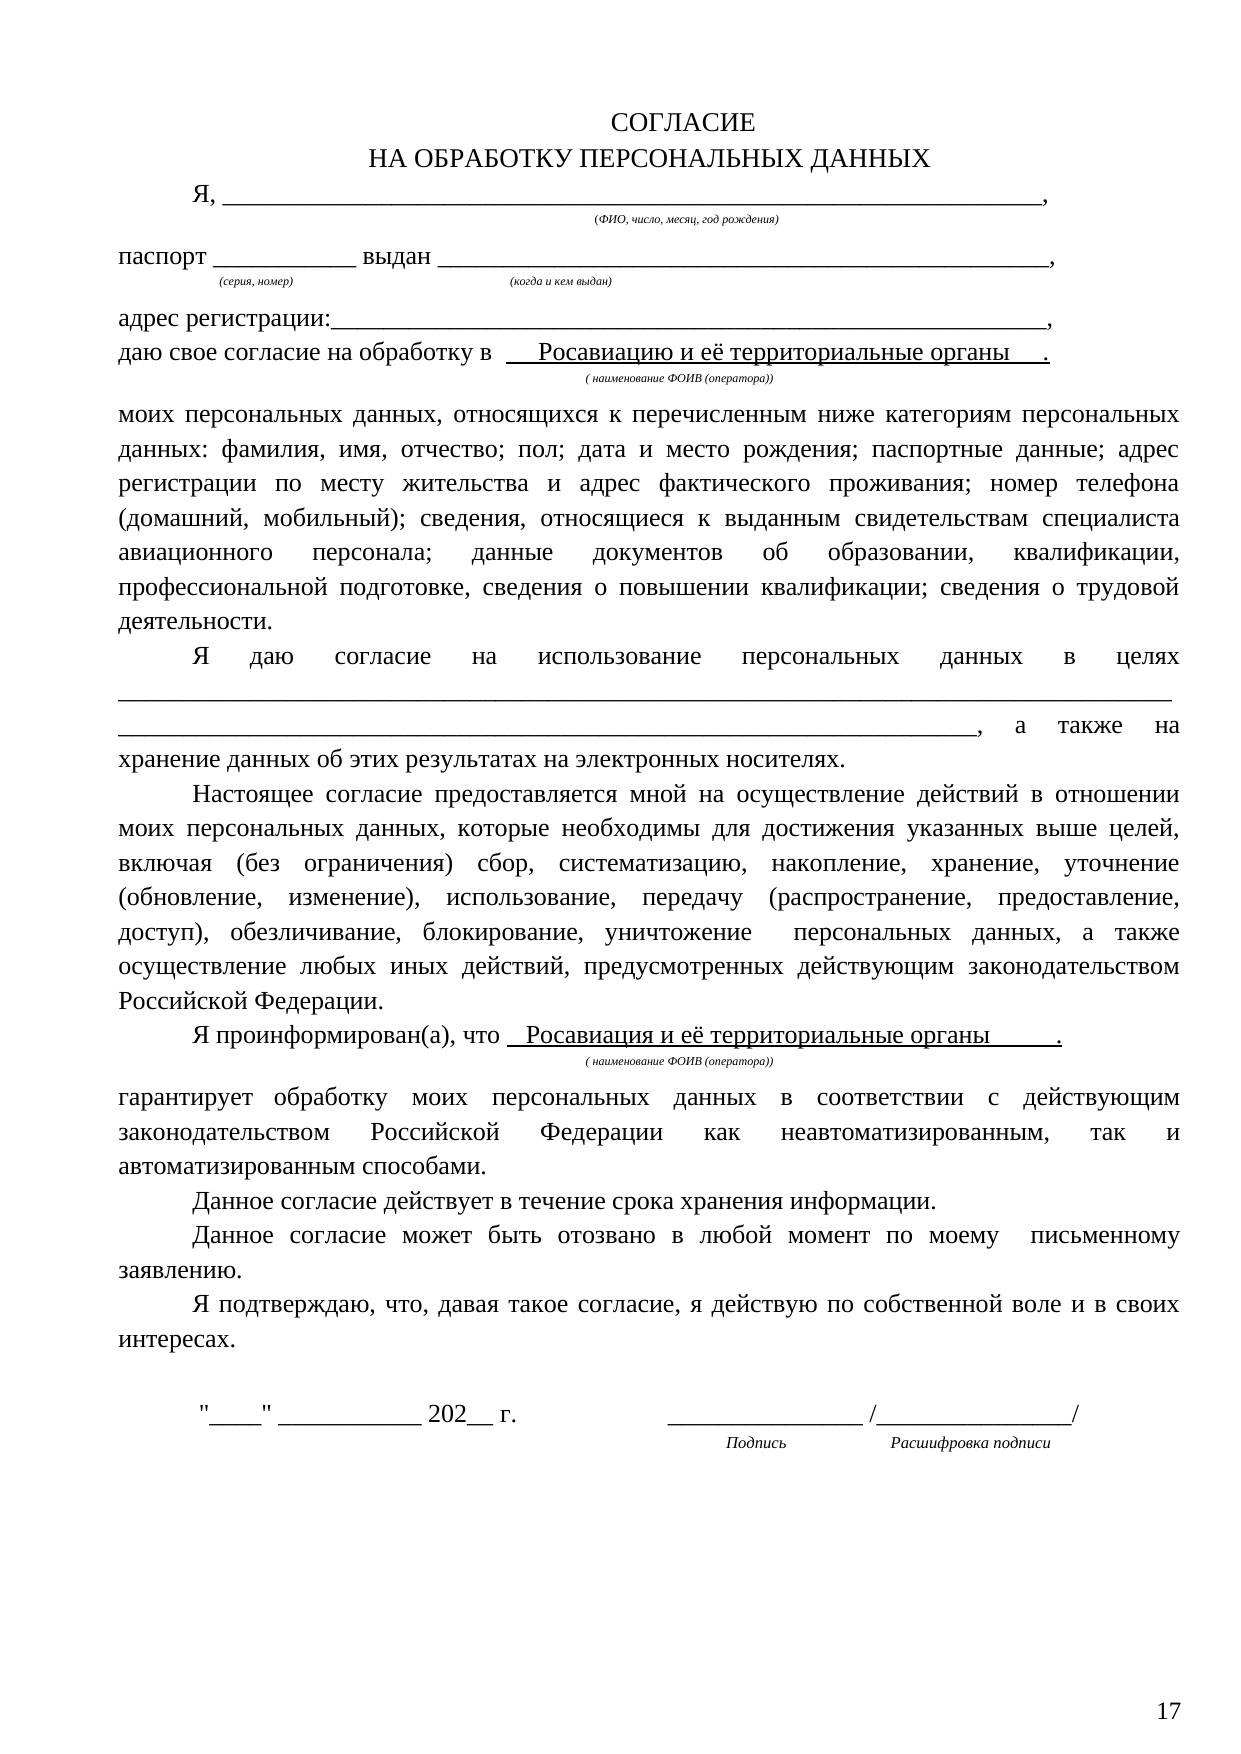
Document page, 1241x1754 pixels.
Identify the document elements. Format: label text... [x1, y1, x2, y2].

text "____" ___________ 202__ г. _______________ /_______________/ [118, 1398, 1181, 1428]
text Подпись Расшифровка подписи [118, 1432, 1181, 1452]
text (серия, номер) (когда и кем выдан) [118, 274, 1181, 298]
text СОГЛАСИЕ НА ОБРАБОТКУ ПЕРСОНАЛЬНЫХ ДАННЫХ [118, 106, 1181, 173]
text Я подтверждаю, что, давая такое согласие, я действую по собственной воле и в своих интересах. [118, 1288, 1181, 1353]
text гарантирует обработку моих персональных данных в соответствии с действующим законодательством Российской Федерации как неавтоматизированным, так и автоматизированным способами. [118, 1081, 1181, 1180]
text ( наименование ФОИВ (оператора)) [118, 1054, 1181, 1078]
text Я даю согласие на использование персональных данных в целях ___________________________________________________________________________________________________________________________________________________, а также на хранение данных об этих результатах на электронных носителях. [118, 640, 1181, 773]
text Настоящее согласие предоставляется мной на осуществление действий в отношении моих персональных данных, которые необходимы для достижения указанных выше целей, включая (без ограничения) сбор, систематизацию, накопление, хранение, уточнение (обновление, изменение), использование, передачу (распространение, предоставление, доступ), обезличивание, блокирование, уничтожение персональных данных, а также осуществление любых иных действий, предусмотренных действующим законодательством Российской Федерации. [118, 778, 1181, 1015]
text паспорт ___________ выдан _______________________________________________, [118, 240, 1181, 270]
text ( наименование ФОИВ (оператора)) [118, 371, 1181, 395]
text Данное согласие может быть отозвано в любой момент по моему письменному заявлению. [118, 1219, 1181, 1284]
text Я проинформирован(а), что Росавиация и её территориальные органы . [118, 1019, 1181, 1049]
text (ФИО, число, месяц, год рождения) [118, 212, 1181, 236]
text моих персональных данных, относящихся к перечисленным ниже категориям персональных данных: фамилия, имя, отчество; пол; дата и место рождения; паспортные данные; адрес регистрации по месту жительства и адрес фактического проживания; номер телефона (домашний, мобильный); сведения, относящиеся к выданным свидетельствам специалиста авиационного персонала; данные документов об образовании, квалификации, профессиональной подготовке, сведения о повышении квалификации; сведения о трудовой деятельности. [118, 398, 1181, 635]
text даю свое согласие на обработку в Росавиацию и её территориальные органы . [118, 336, 1181, 366]
text адрес регистрации:_______________________________________________________, [118, 302, 1181, 332]
text Я, _______________________________________________________________, [118, 178, 1181, 208]
text Данное согласие действует в течение срока хранения информации. [118, 1185, 1181, 1215]
